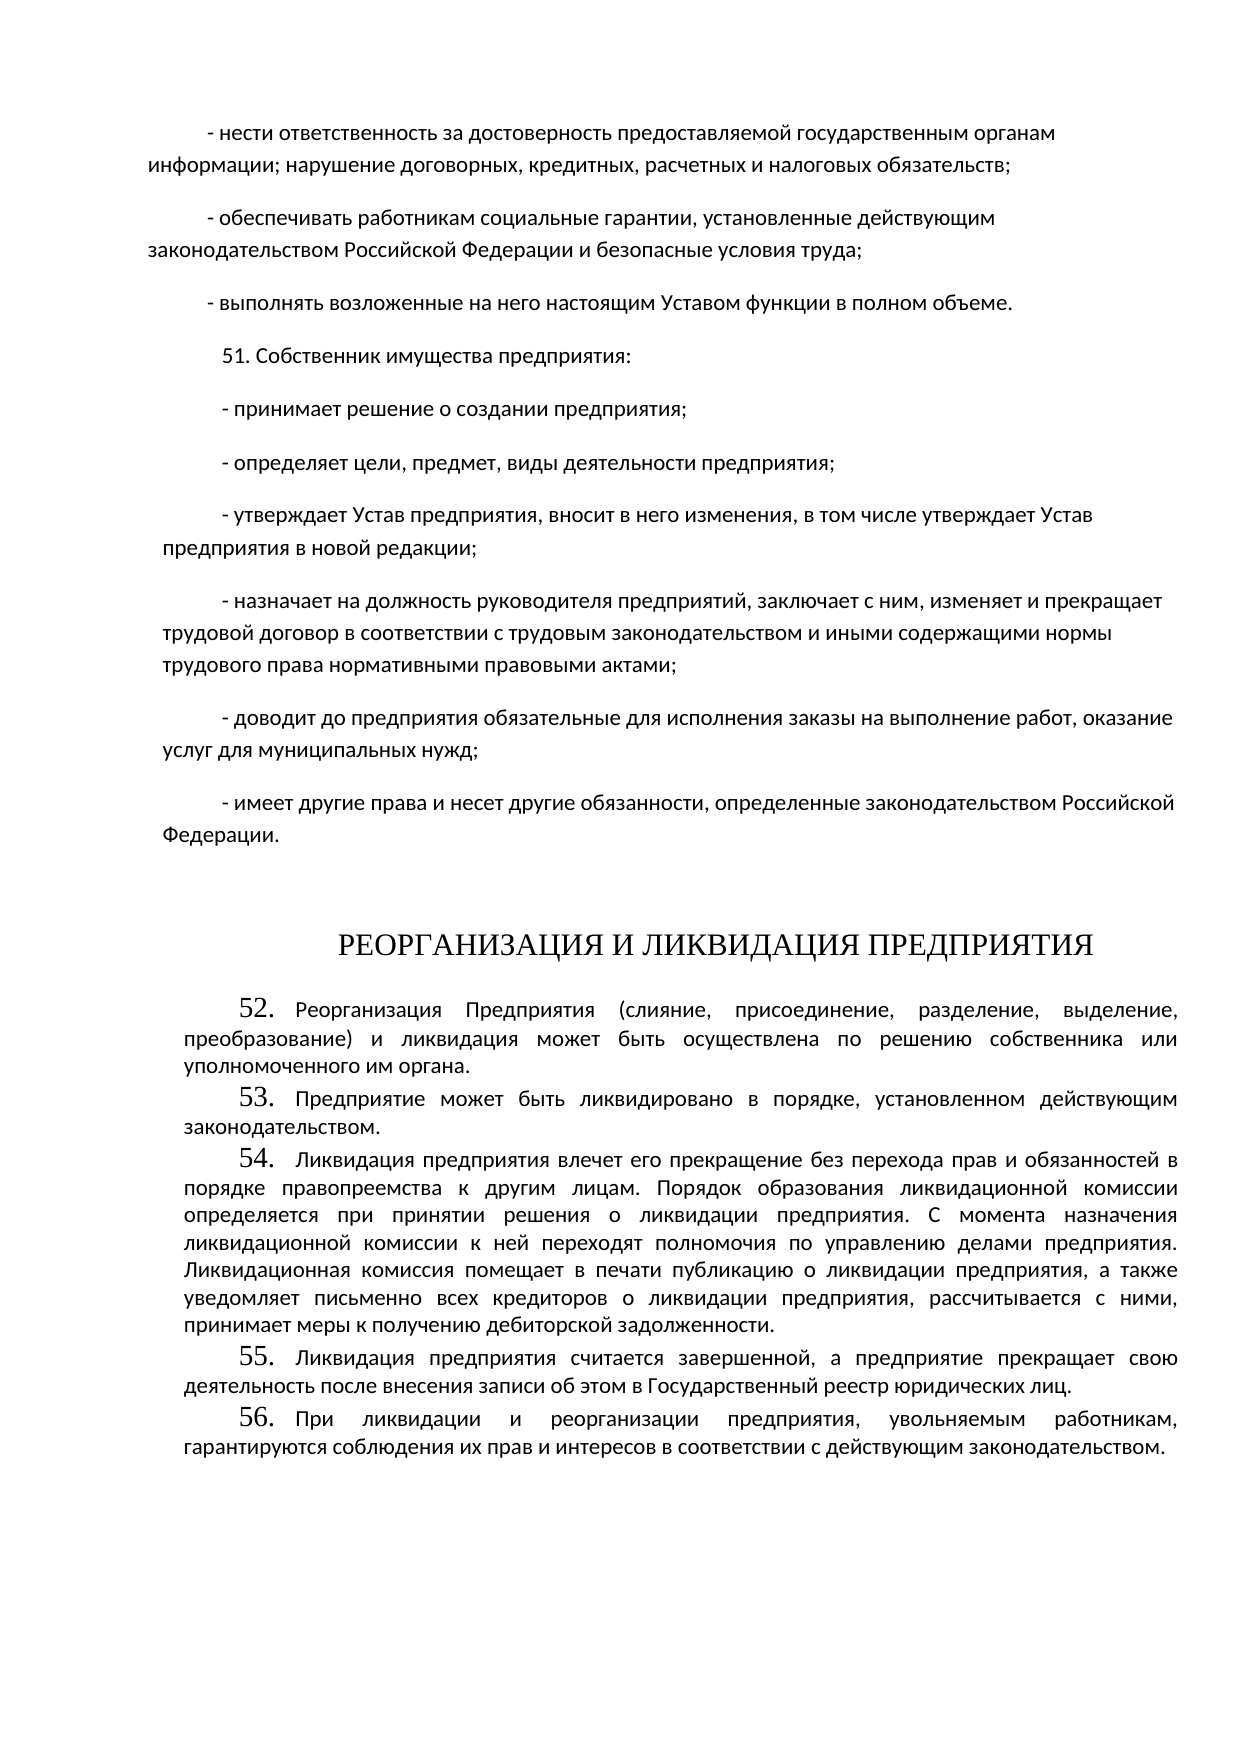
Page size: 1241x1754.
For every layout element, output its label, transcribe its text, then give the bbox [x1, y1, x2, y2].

subtitle РЕОРГАНИЗАЦИЯ И ЛИКВИДАЦИЯ ПРЕДПРИЯТИЯ [338, 927, 1181, 963]
text - утверждает Устав предприятия, вносит в него изменения, в том числе утверждает Устав предприятия в новой редакции; [162, 501, 1181, 561]
list Реорганизация Предприятия (слияние, присоединение, разделение, выделение, преобразование) и ликвидация может быть осуществлена по решению собственника или уполномоченного им органа. [184, 992, 1179, 1079]
text - обеспечивать работникам социальные гарантии, установленные действующим законодательством Российской Федерации и безопасные условия труда; [148, 203, 1181, 263]
text - нести ответственность за достоверность предоставляемой государственным органам информации; нарушение договорных, кредитных, расчетных и налоговых обязательств; [148, 118, 1181, 178]
text - определяет цели, предмет, виды деятельности предприятия; [162, 448, 1181, 476]
text - принимает решение о создании предприятия; [162, 394, 1181, 423]
list При ликвидации и реорганизации предприятия, увольняемым работникам, гарантируются соблюдения их прав и интересов в соответствии с действующим законодательством. [184, 1400, 1179, 1460]
text - выполнять возложенные на него настоящим Уставом функции в полном объеме. [148, 288, 1181, 317]
text - имеет другие права и несет другие обязанности, определенные законодательством Российской Федерации. [162, 788, 1181, 849]
text - доводит до предприятия обязательные для исполнения заказы на выполнение работ, оказание услуг для муниципальных нужд; [162, 703, 1181, 763]
list Ликвидация предприятия считается завершенной, а предприятие прекращает свою деятельность после внесения записи об этом в Государственный реестр юридических лиц. [184, 1339, 1179, 1399]
text - назначает на должность руководителя предприятий, заключает с ним, изменяет и прекращает трудовой договор в соответствии с трудовым законодательством и иными содержащими нормы трудового права нормативными правовыми актами; [162, 586, 1181, 678]
list Предприятие может быть ликвидировано в порядке, установленном действующим законодательством. [184, 1080, 1179, 1140]
list Ликвидация предприятия влечет его прекращение без перехода прав и обязанностей в порядке правопреемства к другим лицам. Порядок образования ликвидационной комиссии определяется при принятии решения о ликвидации предприятия. С момента назначения ликвидационной комиссии к ней переходят полномочия по управлению делами предприятия. Ликвидационная комиссия помещает в печати публикацию о ликвидации предприятия, а также уведомляет письменно всех кредиторов о ликвидации предприятия, рассчитывается с ними, принимает меры к получению дебиторской задолженности. [184, 1141, 1179, 1339]
text 51. Собственник имущества предприятия: [162, 342, 1181, 369]
